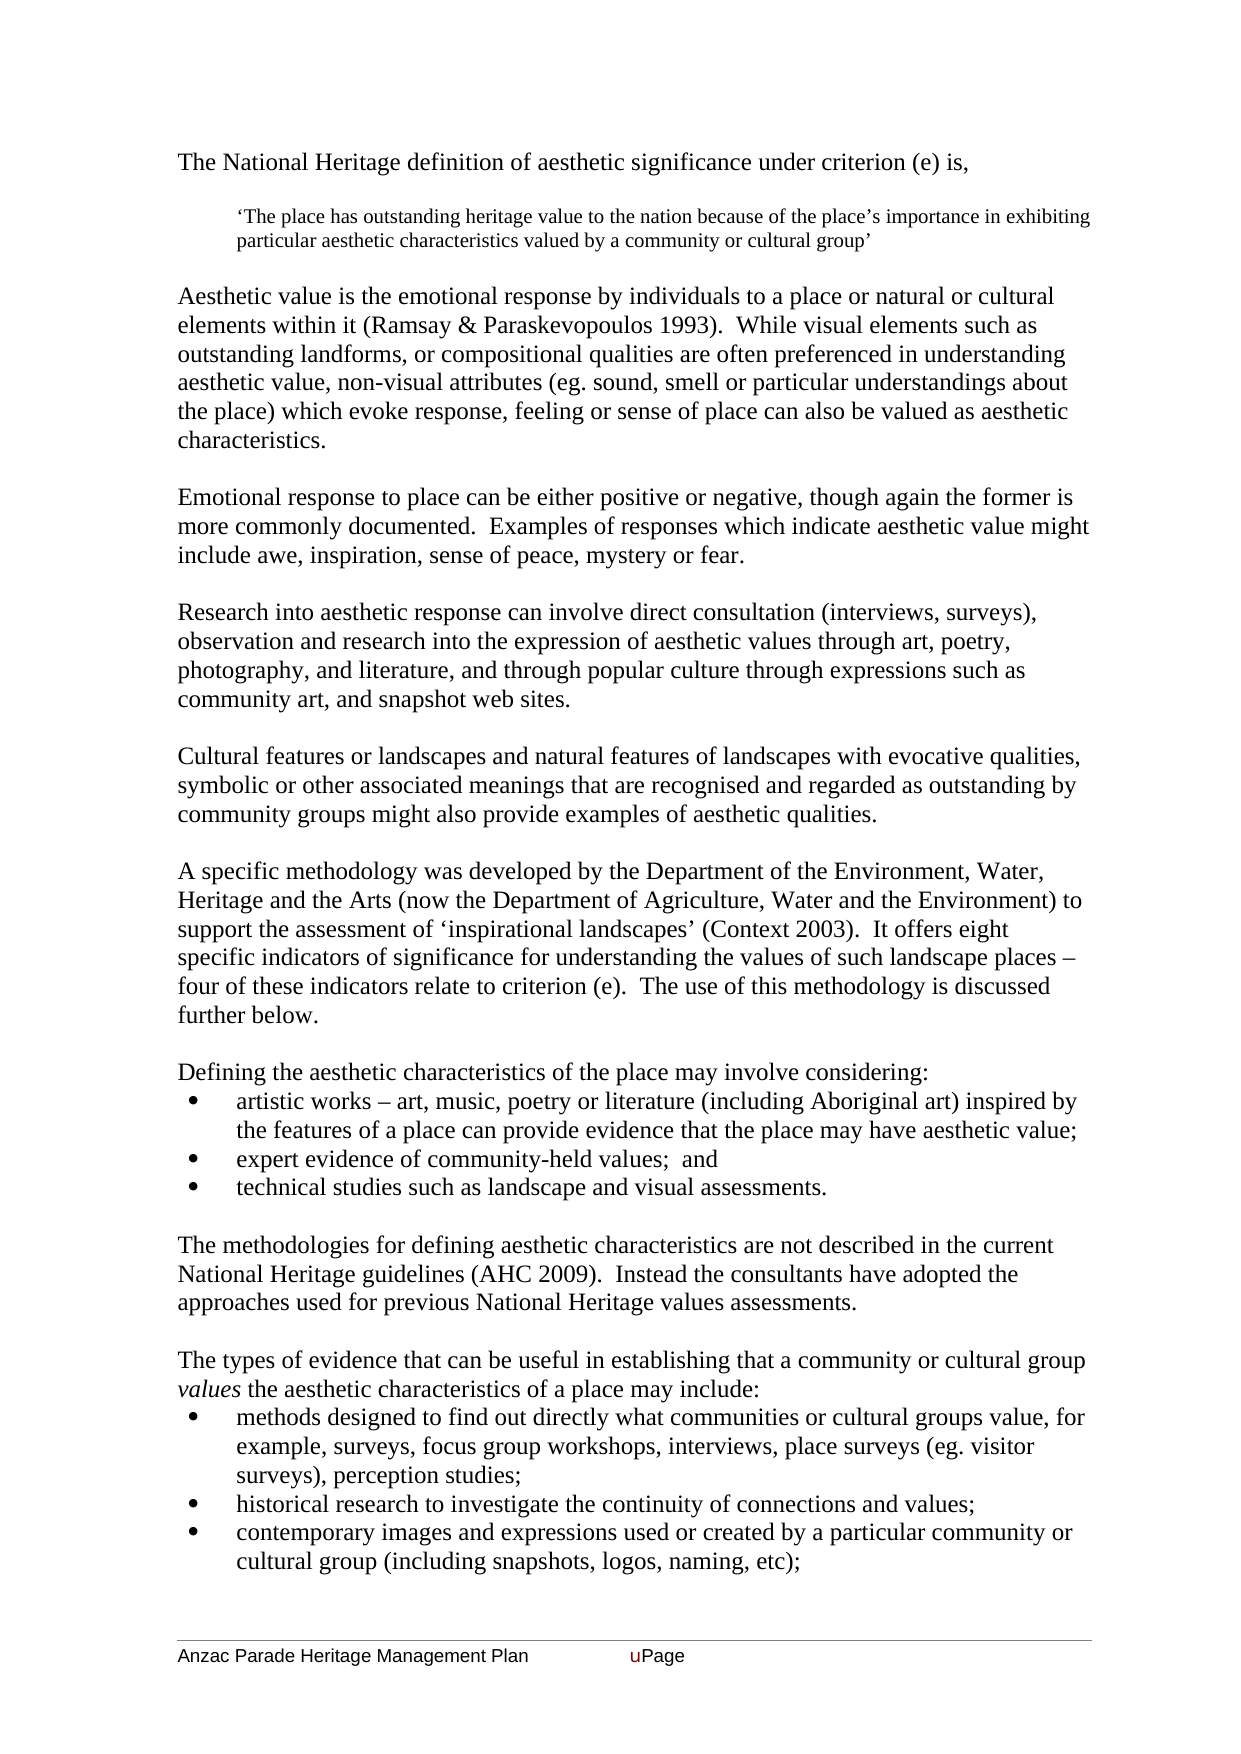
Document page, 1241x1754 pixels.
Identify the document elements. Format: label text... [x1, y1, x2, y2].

list artistic works – art, music, poetry or literature (including Aboriginal art) inspired by the features of a place can provide evidence that the place may have aesthetic value; [189, 1086, 1092, 1144]
text Emotional response to place can be either positive or negative, though again the former is more commonly documented. Examples of responses which indicate aesthetic value might include awe, inspiration, sense of peace, mystery or fear. [177, 482, 1092, 569]
list methods designed to find out directly what communities or cultural groups value, for example, surveys, focus group workshops, interviews, place surveys (eg. visitor surveys), perception studies; [189, 1402, 1092, 1489]
text The National Heritage definition of aesthetic significance under criterion (e) is, [177, 147, 1092, 176]
list historical research to investigate the continuity of connections and values; [189, 1489, 1092, 1517]
text The types of evidence that can be useful in establishing that a community or cultural group values the aesthetic characteristics of a place may include: [177, 1345, 1092, 1402]
text A specific methodology was developed by the Department of the Environment, Water, Heritage and the Arts (now the Department of Agriculture, Water and the Environment) to support the assessment of ‘inspirational landscapes’ (Context 2003). It offers eight specific indicators of significance for understanding the values of such landscape places – four of these indicators relate to criterion (e). The use of this methodology is discussed further below. [177, 856, 1092, 1029]
text The methodologies for defining aesthetic characteristics are not described in the current National Heritage guidelines (AHC 2009). Instead the consultants have adopted the approaches used for previous National Heritage values assessments. [177, 1230, 1092, 1316]
text Cultural features or landscapes and natural features of landscapes with evocative qualities, symbolic or other associated meanings that are recognised and regarded as outstanding by community groups might also provide examples of aesthetic qualities. [177, 741, 1092, 827]
text Research into aesthetic response can involve direct consultation (interviews, surveys), observation and research into the expression of aesthetic values through art, poetry, photography, and literature, and through popular culture through expressions such as community art, and snapshot web sites. [177, 597, 1092, 712]
text Defining the aesthetic characteristics of the place may involve considering: [177, 1057, 1092, 1086]
list technical studies such as landscape and visual assessments. [189, 1172, 1092, 1201]
list contemporary images and expressions used or created by a particular community or cultural group (including snapshots, logos, naming, etc); [189, 1517, 1092, 1575]
text ‘The place has outstanding heritage value to the nation because of the place’s importance in exhibiting particular aesthetic characteristics valued by a community or cultural group’ [236, 204, 1092, 252]
text Aesthetic value is the emotional response by individuals to a place or natural or cultural elements within it (Ramsay & Paraskevopoulos 1993). While visual elements such as outstanding landforms, or compositional qualities are often preferenced in understanding aesthetic value, non-visual attributes (eg. sound, smell or particular understandings about the place) which evoke response, feeling or sense of place can also be valued as aesthetic characteristics. [177, 281, 1092, 454]
list expert evidence of community-held values; and [189, 1144, 1092, 1172]
